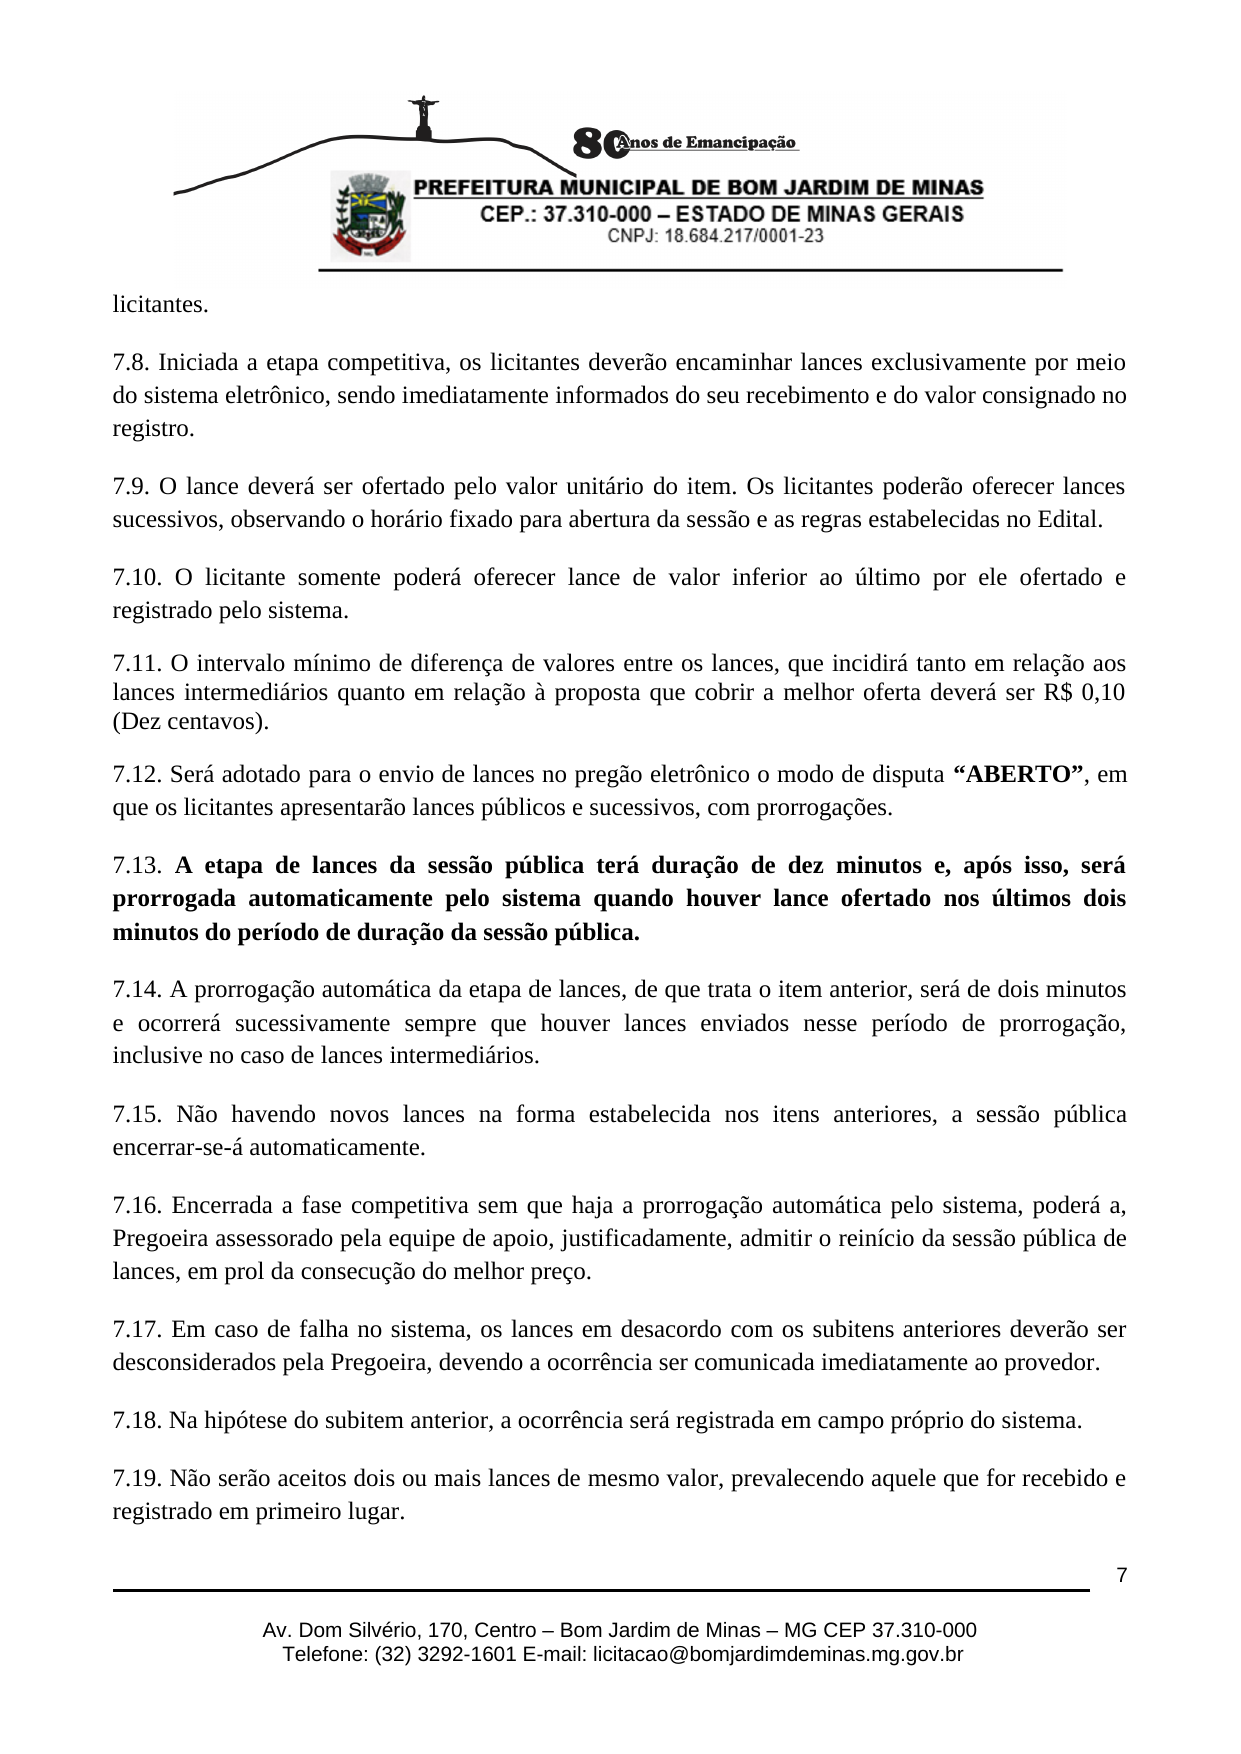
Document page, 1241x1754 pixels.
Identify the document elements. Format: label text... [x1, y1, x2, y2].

text 7.19. Não serão aceitos dois ou mais lances de mesmo valor, prevalecendo aquele que for recebido e registrado em primeiro lugar. [112, 1463, 1128, 1524]
text 7.16. Encerrada a fase competitiva sem que haja a prorrogação automática pelo sistema, poderá a, Pregoeira assessorado pela equipe de apoio, justificadamente, admitir o reinício da sessão pública de lances, em prol da consecução do melhor preço. [112, 1190, 1128, 1284]
text 7.17. Em caso de falha no sistema, os lances em desacordo com os subitens anteriores deverão ser desconsiderados pela Pregoeira, devendo a ocorrência ser comunicada imediatamente ao provedor. [112, 1314, 1128, 1376]
text 7.10. O licitante somente poderá oferecer lance de valor inferior ao último por ele ofertado e registrado pelo sistema. [112, 562, 1128, 623]
text 7.12. Será adotado para o envio de lances no pregão eletrônico o modo de disputa “ABERTO”, em que os licitantes apresentarão lances públicos e sucessivos, com prorrogações. [112, 759, 1128, 821]
text 7.9. O lance deverá ser ofertado pelo valor unitário do item. Os licitantes poderão oferecer lances sucessivos, observando o horário fixado para abertura da sessão e as regras estabelecidas no Edital. [112, 471, 1128, 532]
text 7.15. Não havendo novos lances na forma estabelecida nos itens anteriores, a sessão pública encerrar-se-á automaticamente. [112, 1099, 1128, 1160]
text 7.8. Iniciada a etapa competitiva, os licitantes deverão encaminhar lances exclusivamente por meio do sistema eletrônico, sendo imediatamente informados do seu recebimento e do valor consignado no registro. [112, 347, 1128, 441]
picture [173, 91, 1067, 289]
text 7.13. A etapa de lances da sessão pública terá duração de dez minutos e, após isso, será prorrogada automaticamente pelo sistema quando houver lance ofertado nos últimos dois minutos do período de duração da sessão pública. [112, 851, 1128, 945]
list 7.11. O intervalo mínimo de diferença de valores entre os lances, que incidirá tanto em relação aos lances intermediários quanto em relação à proposta que cobrir a melhor oferta deverá ser R$ 0,10 (Dez centavos). [112, 648, 1128, 734]
text 7.7. O sistema disponibilizará campo próprio para troca de mensagens entre a Pregoeira e os licitantes. [112, 289, 1128, 317]
text 7.18. Na hipótese do subitem anterior, a ocorrência será registrada em campo próprio do sistema. [112, 1405, 1128, 1433]
text 7.14. A prorrogação automática da etapa de lances, de que trata o item anterior, será de dois minutos e ocorrerá sucessivamente sempre que houver lances enviados nesse período de prorrogação, inclusive no caso de lances intermediários. [112, 974, 1128, 1069]
